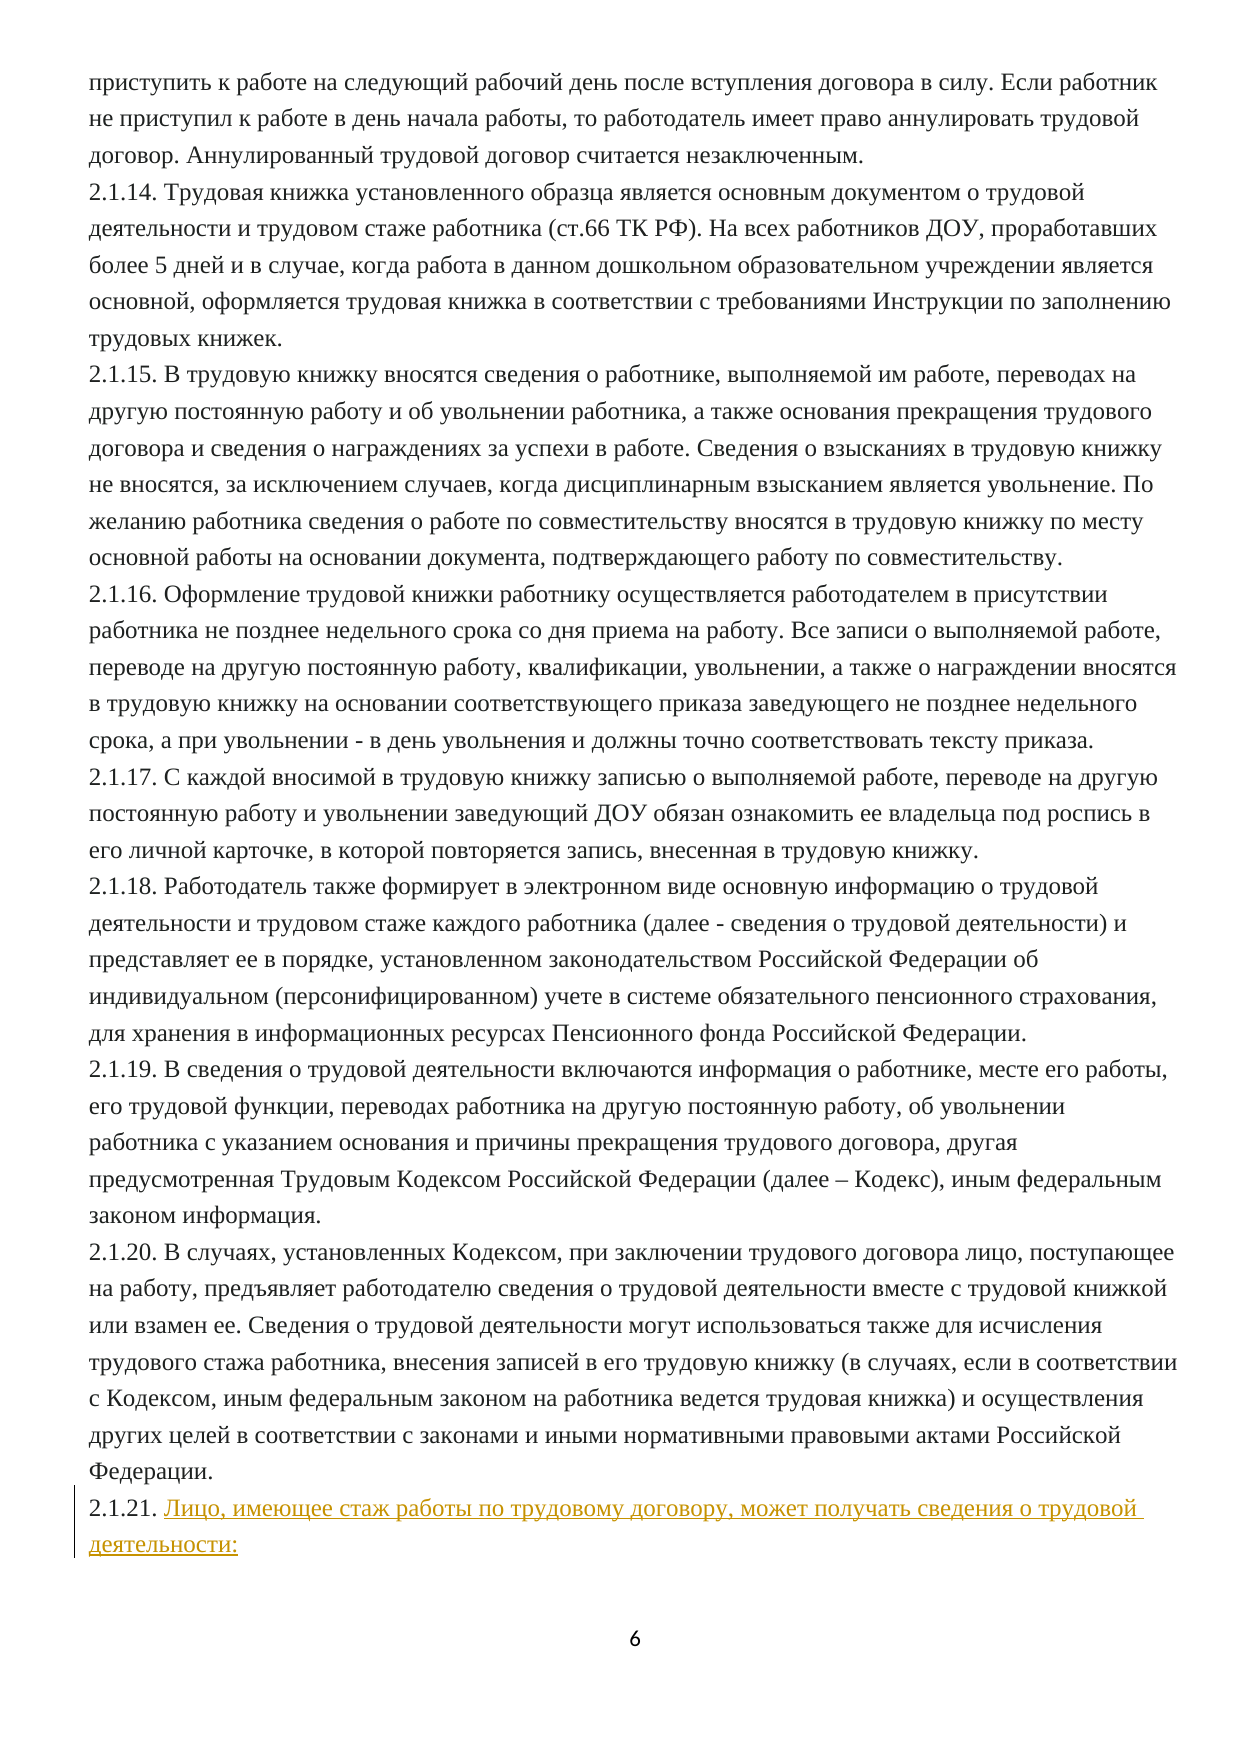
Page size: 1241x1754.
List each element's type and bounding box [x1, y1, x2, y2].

text [89, 59, 1181, 1558]
